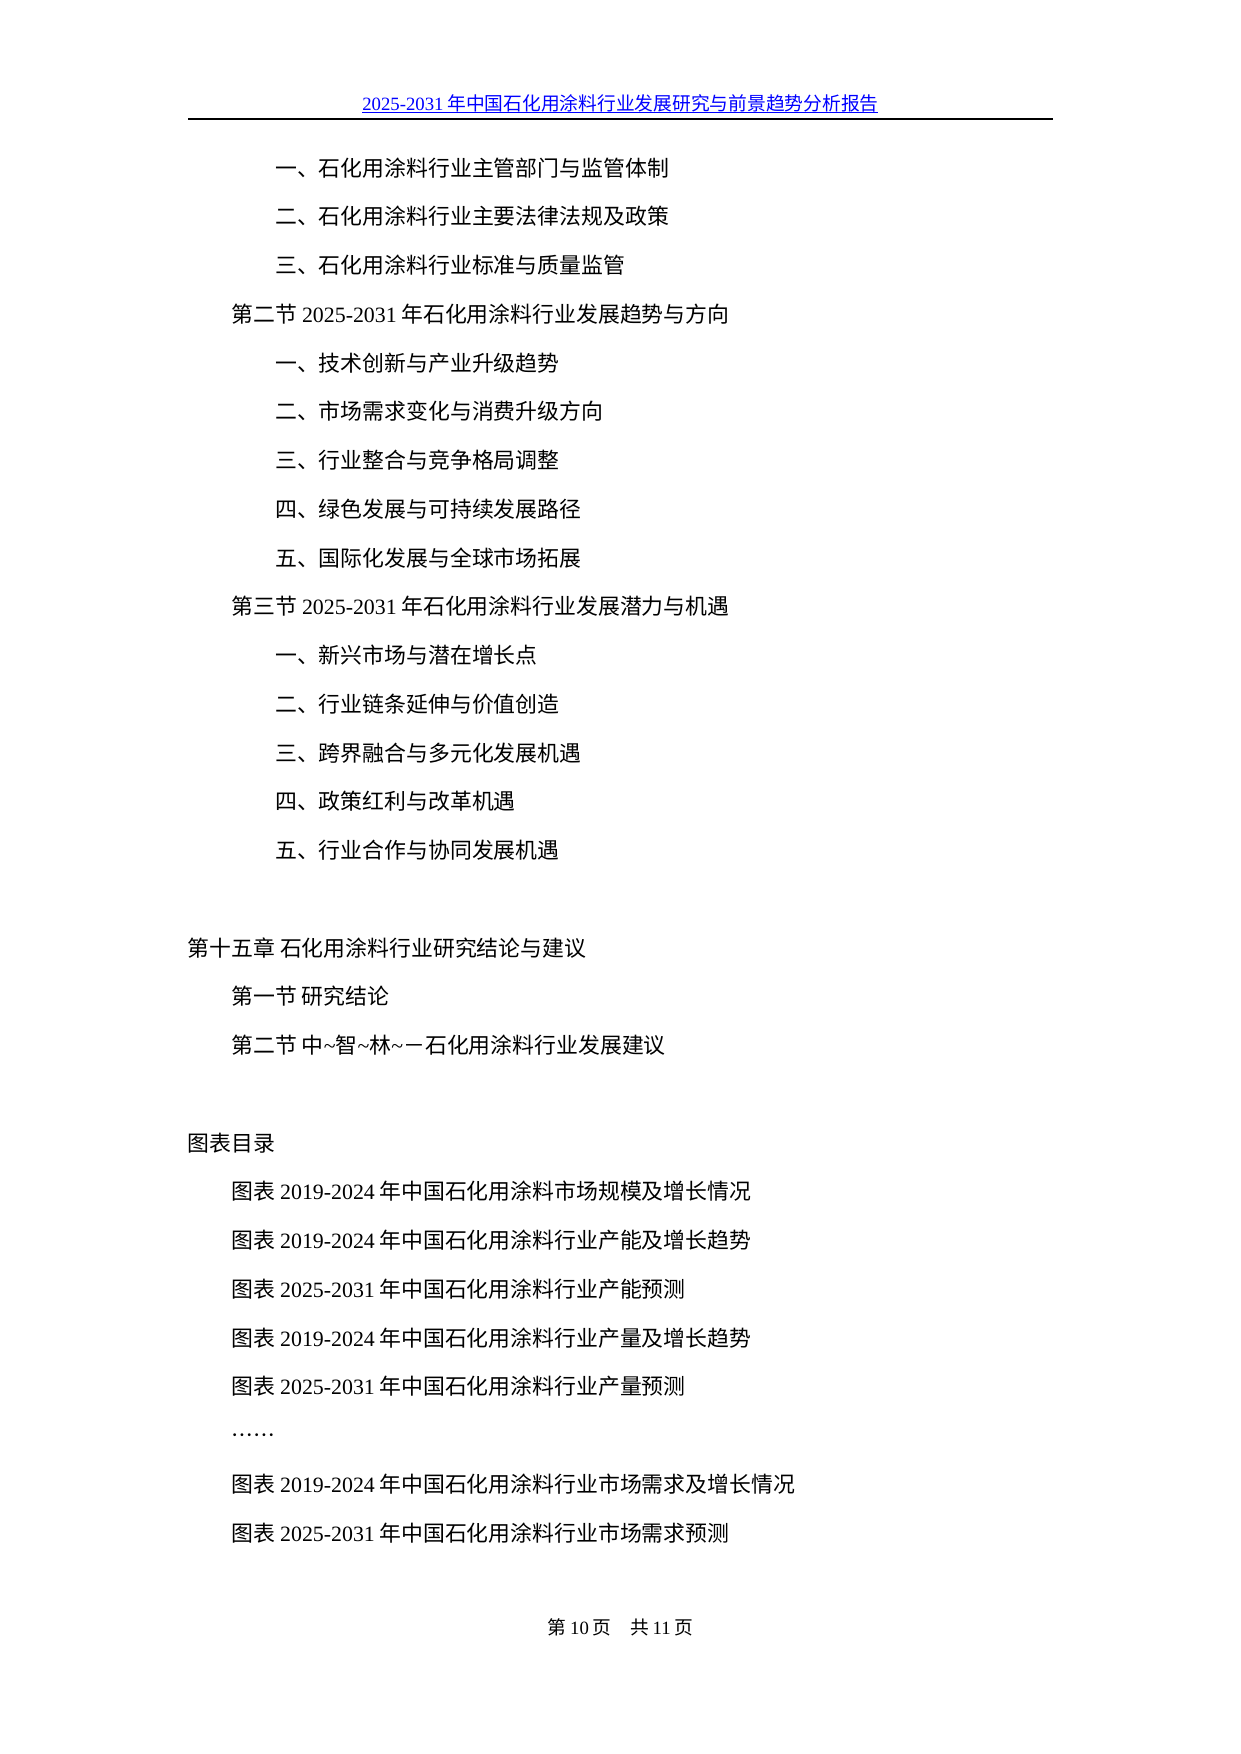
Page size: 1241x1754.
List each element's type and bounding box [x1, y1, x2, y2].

text [187, 150, 1053, 1548]
